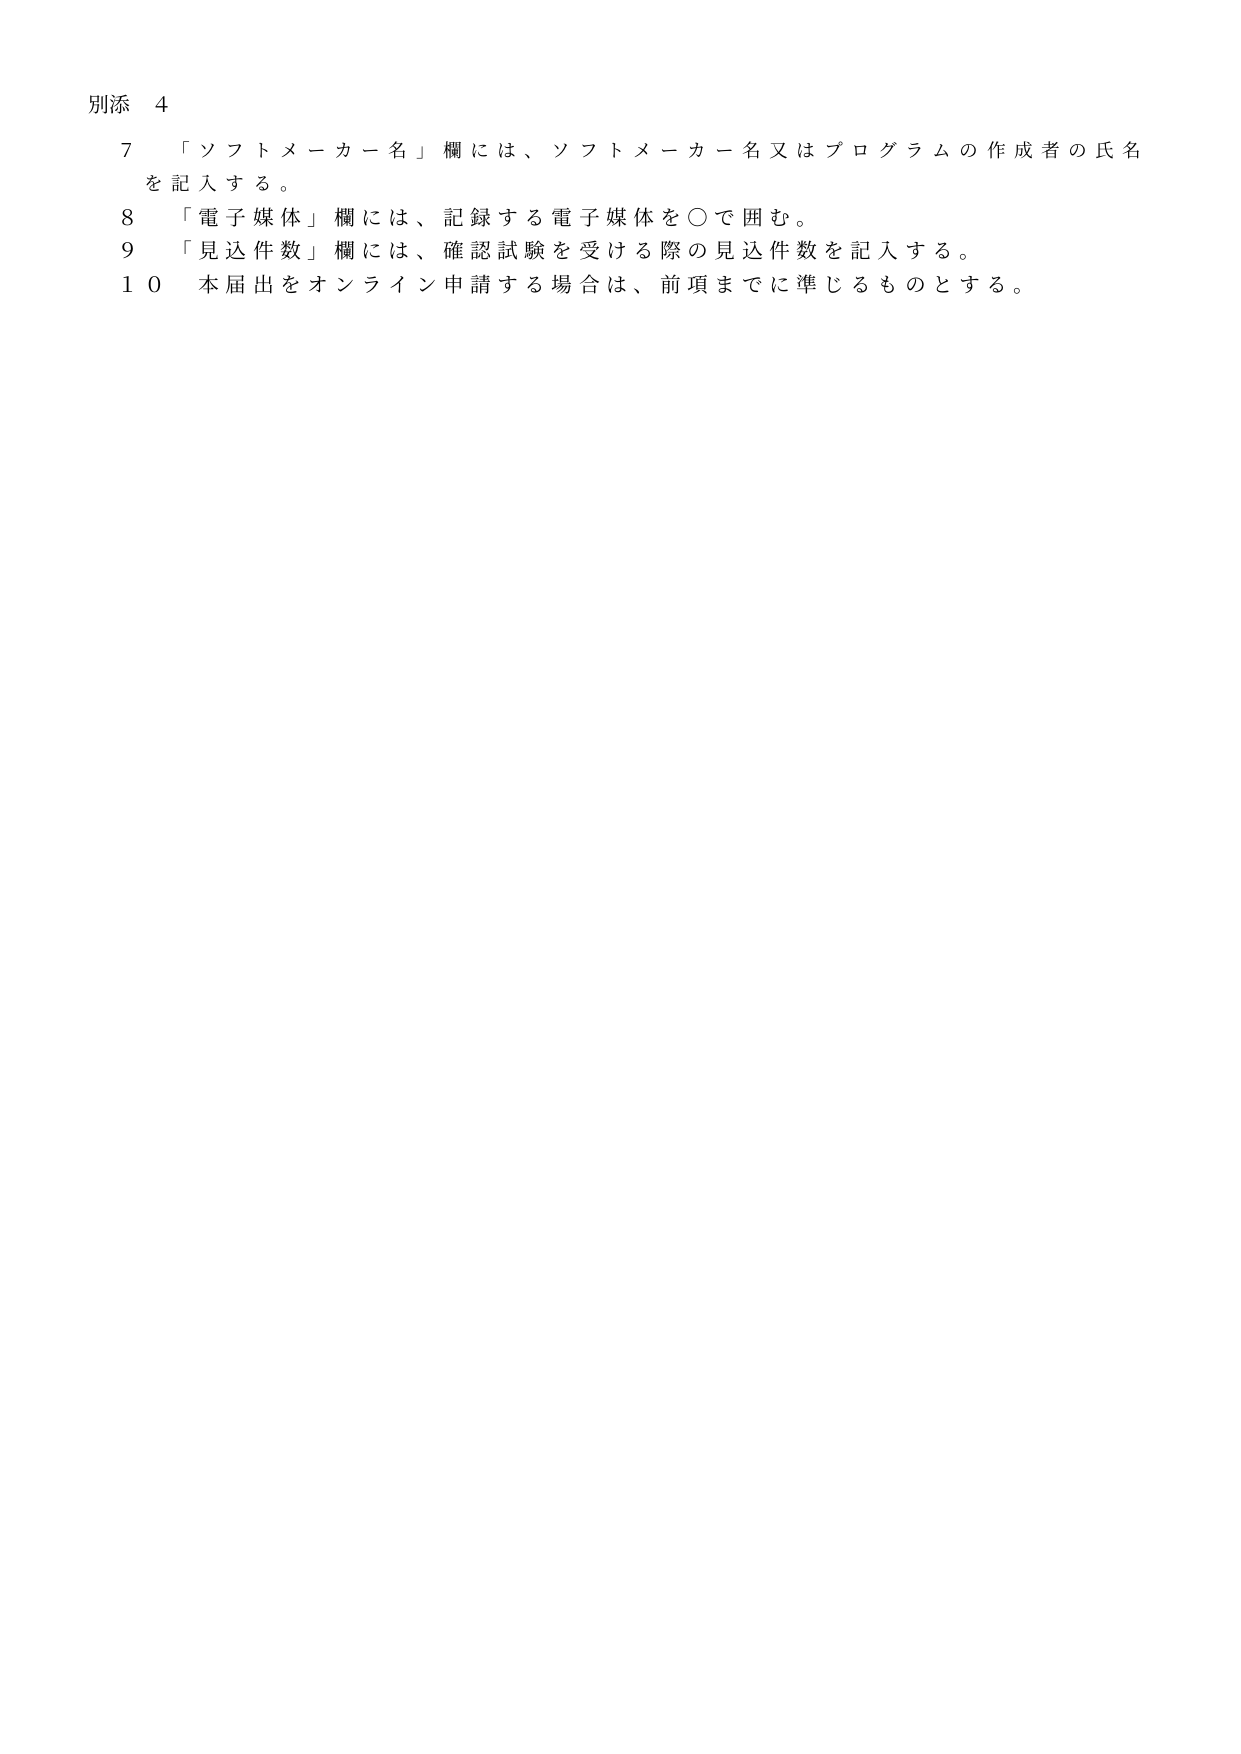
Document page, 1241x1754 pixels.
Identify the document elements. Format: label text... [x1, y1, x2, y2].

text ９ 「見込件数」欄には、確認試験を受ける際の見込件数を記入する。 [113, 233, 1150, 267]
text ８ 「電子媒体」欄には、記録する電子媒体を○で囲む。 [113, 199, 1150, 233]
text ７ 「ソフトメーカー名」欄には、ソフトメーカー名又はプログラムの作成者の氏名を記入する。 [113, 132, 1150, 199]
text １０ 本届出をオンライン申請する場合は、前項までに準じるものとする。 [113, 267, 1150, 300]
